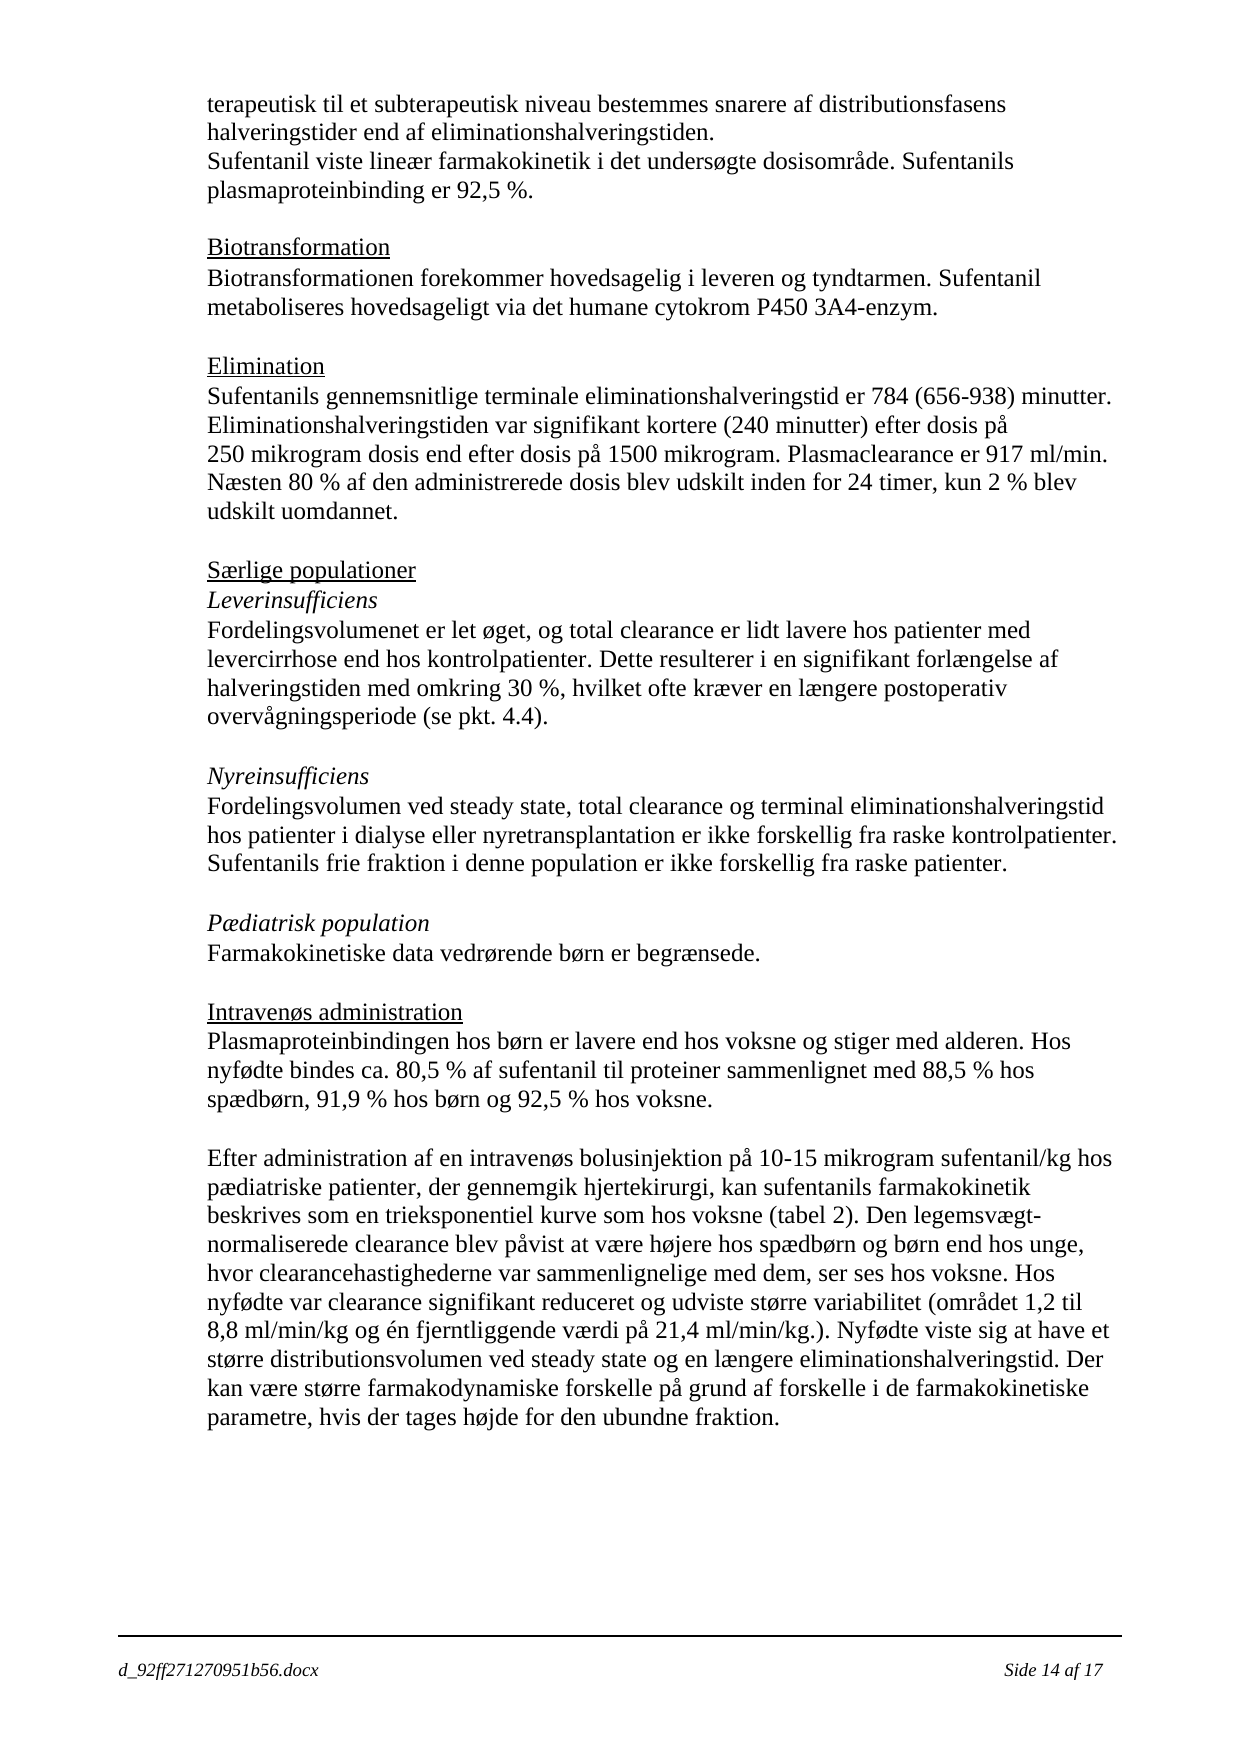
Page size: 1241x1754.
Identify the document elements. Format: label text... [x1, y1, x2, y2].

text Pædiatrisk population [207, 908, 1122, 937]
text Biotransformation [207, 232, 1122, 261]
text Sufentanils gennemsnitlige terminale eliminationshalveringstid er 784 (656-938) minutter. Eliminationshalveringstiden var signifikant kortere (240 minutter) efter dosis på 250 mikrogram dosis end efter dosis på 1500 mikrogram. Plasmaclearance er 917 ml/min. Næsten 80 % af den administrerede dosis blev udskilt inden for 24 timer, kun 2 % blev udskilt uomdannet. [207, 381, 1122, 525]
text Efter administration af en intravenøs bolusinjektion på 10-15 mikrogram sufentanil/kg hos pædiatriske patienter, der gennemgik hjertekirurgi, kan sufentanils farmakokinetik beskrives som en trieksponentiel kurve som hos voksne (tabel 2). Den legemsvægtnormaliserede clearance blev påvist at være højere hos spædbørn og børn end hos unge, hvor clearancehastighederne var sammenlignelige med dem, ser ses hos voksne. Hos nyfødte var clearance signifikant reduceret og udviste større variabilitet (området 1,2 til 8,8 ml/min/kg og én fjerntliggende værdi på 21,4 ml/min/kg.). Nyfødte viste sig at have et større distributionsvolumen ved steady state og en længere eliminationshalveringstid. Der kan være større farmakodynamiske forskelle på grund af forskelle i de farmakokinetiske parametre, hvis der tages højde for den ubundne fraktion. [207, 1143, 1122, 1430]
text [207, 89, 1122, 146]
text Intravenøs administration [207, 997, 1122, 1026]
text Biotransformationen forekommer hovedsagelig i leveren og tyndtarmen. Sufentanil metaboliseres hovedsageligt via det humane cytokrom P450 3A4-enzym. [207, 263, 1122, 320]
text Fordelingsvolumenet er let øget, og total clearance er lidt lavere hos patienter med levercirrhose end hos kontrolpatienter. Dette resulterer i en signifikant forlængelse af halveringstiden med omkring 30 %, hvilket ofte kræver en længere postoperativ overvågningsperiode (se pkt. 4.4). [207, 615, 1122, 730]
text Særlige populationer [207, 555, 1122, 584]
text Nyreinsufficiens [207, 761, 1122, 790]
text Sufentanil viste lineær farmakokinetik i det undersøgte dosisområde. Sufentanils plasmaproteinbinding er 92,5 %. [207, 146, 1122, 204]
text Farmakokinetiske data vedrørende børn er begrænsede. [207, 938, 1122, 967]
text Leverinsufficiens [207, 585, 1122, 614]
text Plasmaproteinbindingen hos børn er lavere end hos voksne og stiger med alderen. Hos nyfødte bindes ca. 80,5 % af sufentanil til proteiner sammenlignet med 88,5 % hos spædbørn, 91,9 % hos børn og 92,5 % hos voksne. [207, 1026, 1122, 1112]
text Elimination [207, 351, 1122, 379]
text Fordelingsvolumen ved steady state, total clearance og terminal eliminationshalveringstid hos patienter i dialyse eller nyretransplantation er ikke forskellig fra raske kontrolpatienter. Sufentanils frie fraktion i denne population er ikke forskellig fra raske patienter. [207, 791, 1122, 877]
